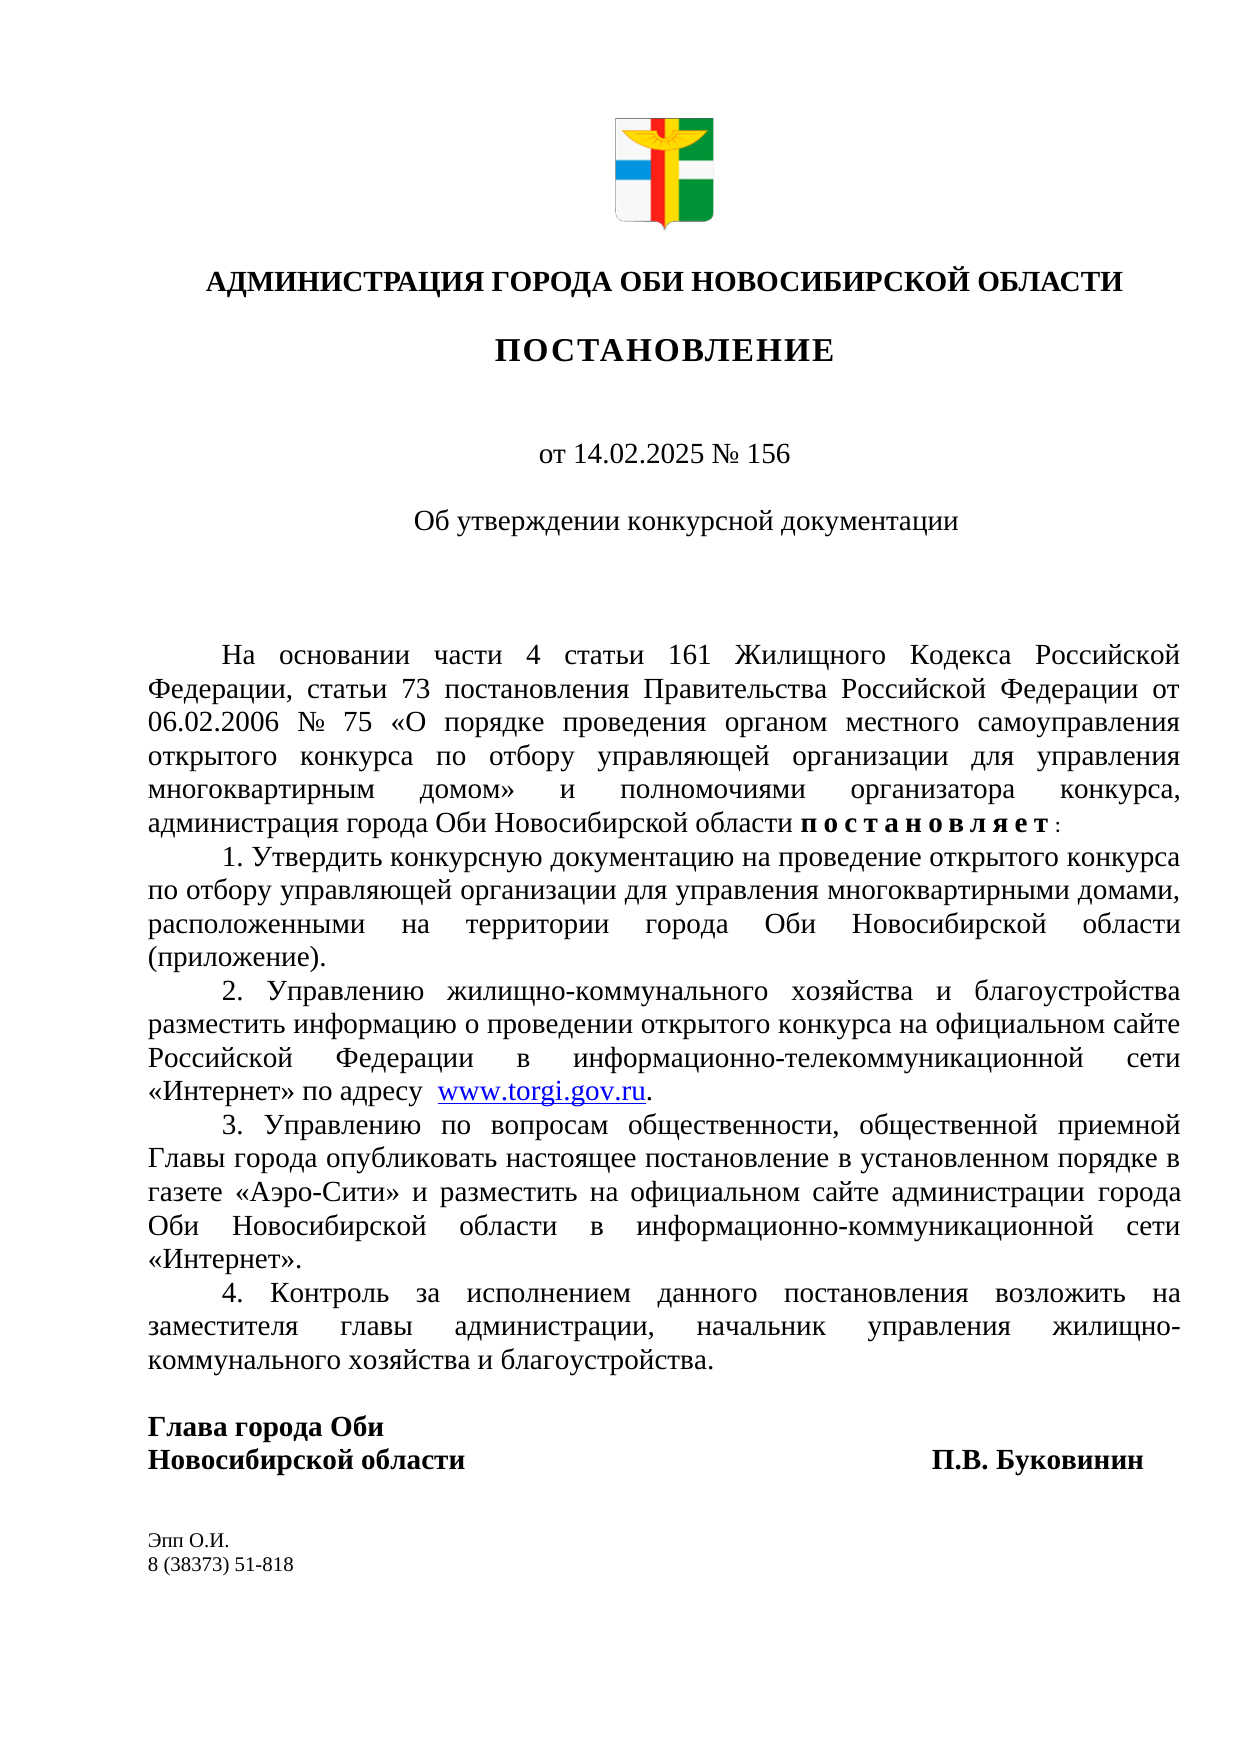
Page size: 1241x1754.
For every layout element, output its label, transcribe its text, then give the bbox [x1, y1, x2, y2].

table_cell ПОСТАНОВЛЕНИЕ [148, 331, 1181, 403]
text 2. Управлению жилищно-коммунального хозяйства и благоустройства разместить информацию о проведении открытого конкурса на официальном сайте Российской Федерации в информационно-телекоммуникационной сети «Интернет» по адресу www.torgi.gov.ru. [148, 973, 1181, 1107]
table_cell Об утверждении конкурсной документации [148, 470, 1181, 570]
table_cell АДМИНИСТРАЦИЯ ГОРОДА ОБИ НОВОСИБИРСКОЙ ОБЛАСТИ [148, 264, 1181, 331]
text 4. Контроль за исполнением данного постановления возложить на заместителя главы администрации, начальник управления жилищно-коммунального хозяйства и благоустройства. [148, 1275, 1181, 1375]
text Глава города Оби [148, 1409, 1181, 1442]
table_header [148, 118, 1181, 264]
text 1. Утвердить конкурсную документацию на проведение открытого конкурса по отбору управляющей организации для управления многоквартирными домами, расположенными на территории города Оби Новосибирской области (приложение). [148, 839, 1181, 973]
picture [615, 118, 714, 231]
text На основании части 4 статьи 161 Жилищного Кодекса Российской Федерации, статьи 73 постановления Правительства Российской Федерации от 06.02.2006 № 75 «О порядке проведения органом местного самоуправления открытого конкурса по отбору управляющей организации для управления многоквартирным домом» и полномочиями организатора конкурса, администрация города Оби Новосибирской области постановляет: [148, 637, 1181, 839]
text 3. Управлению по вопросам общественности, общественной приемной Главы города опубликовать настоящее постановление в установленном порядке в газете «Аэро-Сити» и разместить на официальном сайте администрации города Оби Новосибирской области в информационно-коммуникационной сети «Интернет». [148, 1107, 1181, 1275]
text Новосибирской области П.В. Буковинин [148, 1442, 1154, 1476]
text Эпп О.И. [148, 1528, 1181, 1552]
table_cell от 14.02.2025 № 156 [148, 403, 1181, 470]
text 8 (38373) 51-818 [148, 1552, 1181, 1576]
